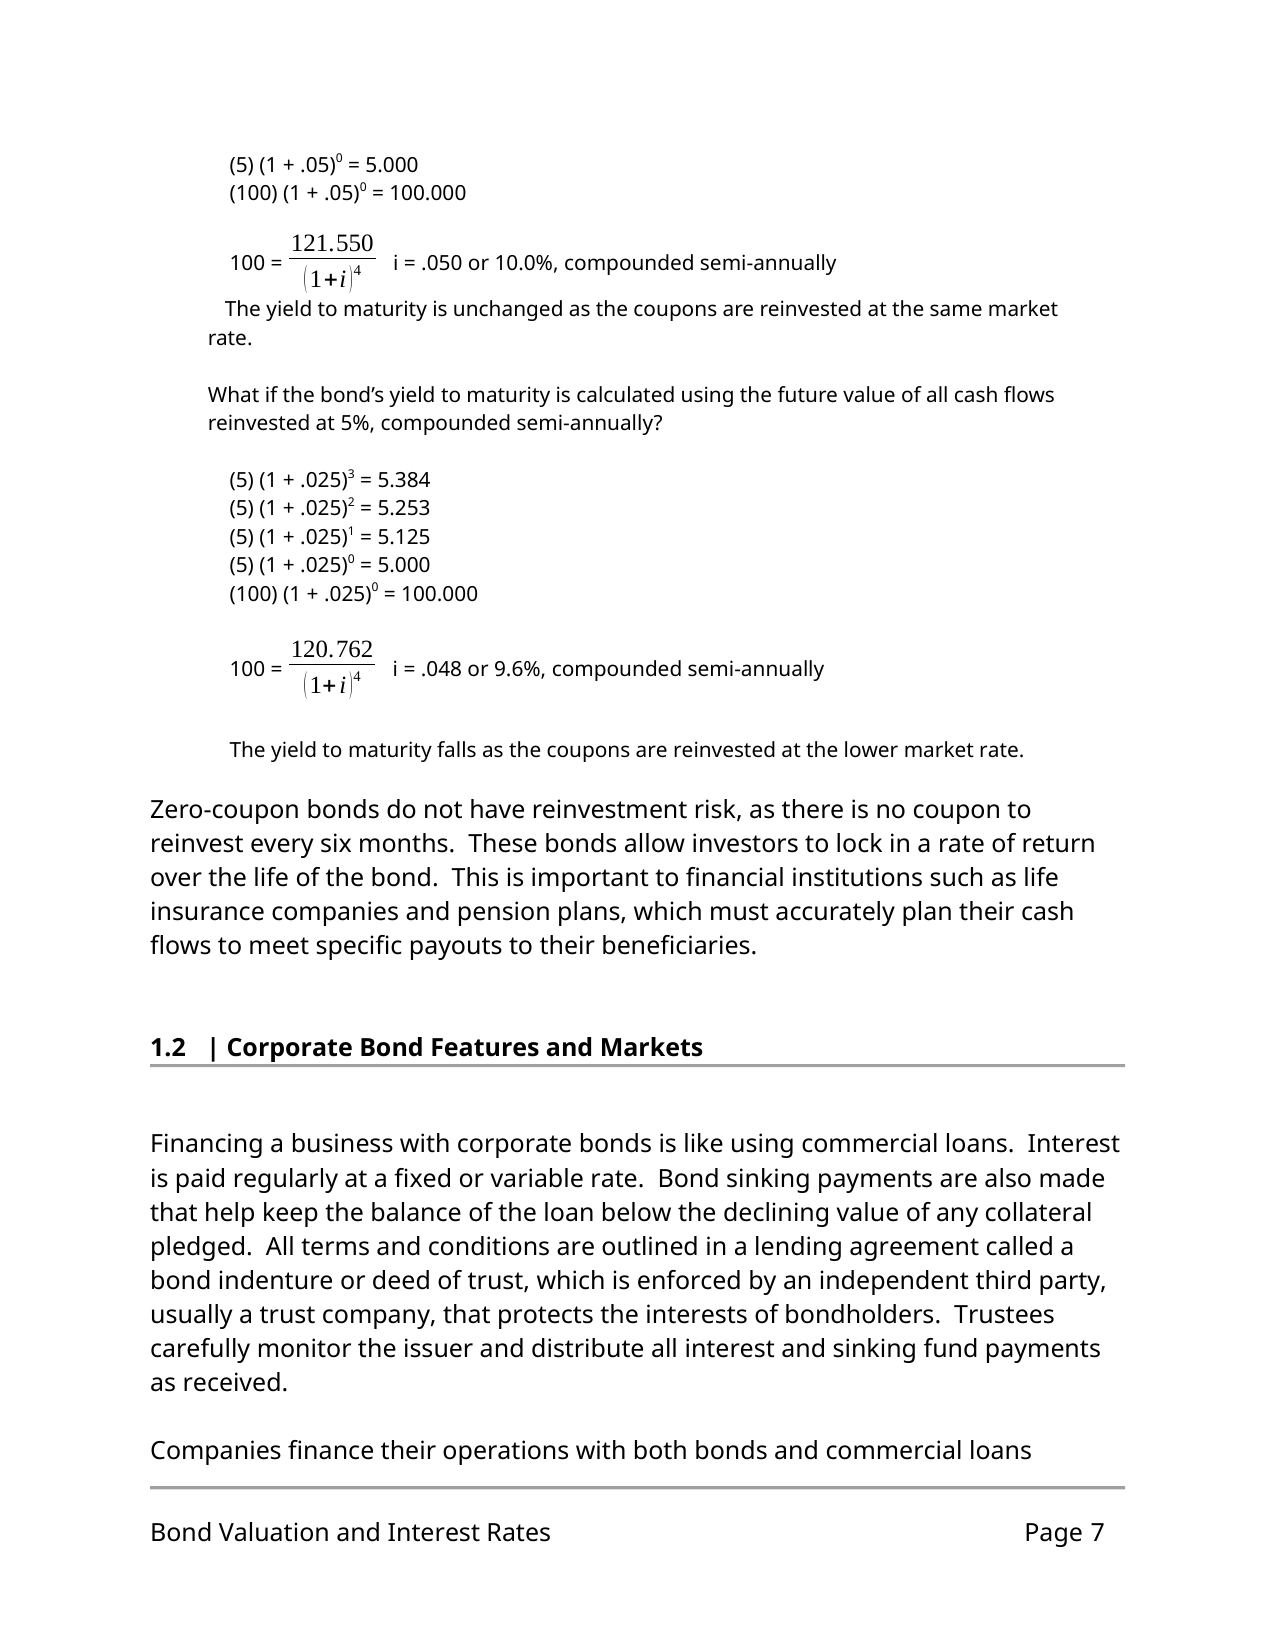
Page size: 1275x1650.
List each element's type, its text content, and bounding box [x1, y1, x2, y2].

text Financing a business with corporate bonds is like using commercial loans. Interest is paid regularly at a fixed or variable rate. Bond sinking payments are also made that help keep the balance of the loan below the declining value of any collateral pledged. All terms and conditions are outlined in a lending agreement called a bond indenture or deed of trust, which is enforced by an independent third party, usually a trust company, that protects the interests of bondholders. Trustees carefully monitor the issuer and distribute all interest and sinking fund payments as received. [150, 1126, 1125, 1399]
table_cell (5) (1 + .025)3 = 5.384 (5) (1 + .025)2 = 5.253 (5) (1 + .025)1 = 5.125 (5) (1 + .025)0 = 5.000 (100) (1 + .025)0 = 100.000 100 = i = .048 or 9.6%, compounded semi-annually The yield to maturity falls as the coupons are reinvested at the lower market rate. [196, 465, 1096, 763]
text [150, 1433, 1125, 1467]
table_cell What if the bond’s yield to maturity is calculated using the future value of all cash flows reinvested at 5%, compounded semi-annually? [196, 380, 1096, 465]
text Zero-coupon bonds do not have reinvestment risk, as there is no coupon to reinvest every six months. These bonds allow investors to lock in a rate of return over the life of the bond. This is important to financial institutions such as life insurance companies and pension plans, which must accurately plan their cash flows to meet specific payouts to their beneficiaries. [150, 792, 1125, 962]
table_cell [196, 150, 1096, 380]
list | Corporate Bond Features and Markets [150, 1030, 1125, 1064]
